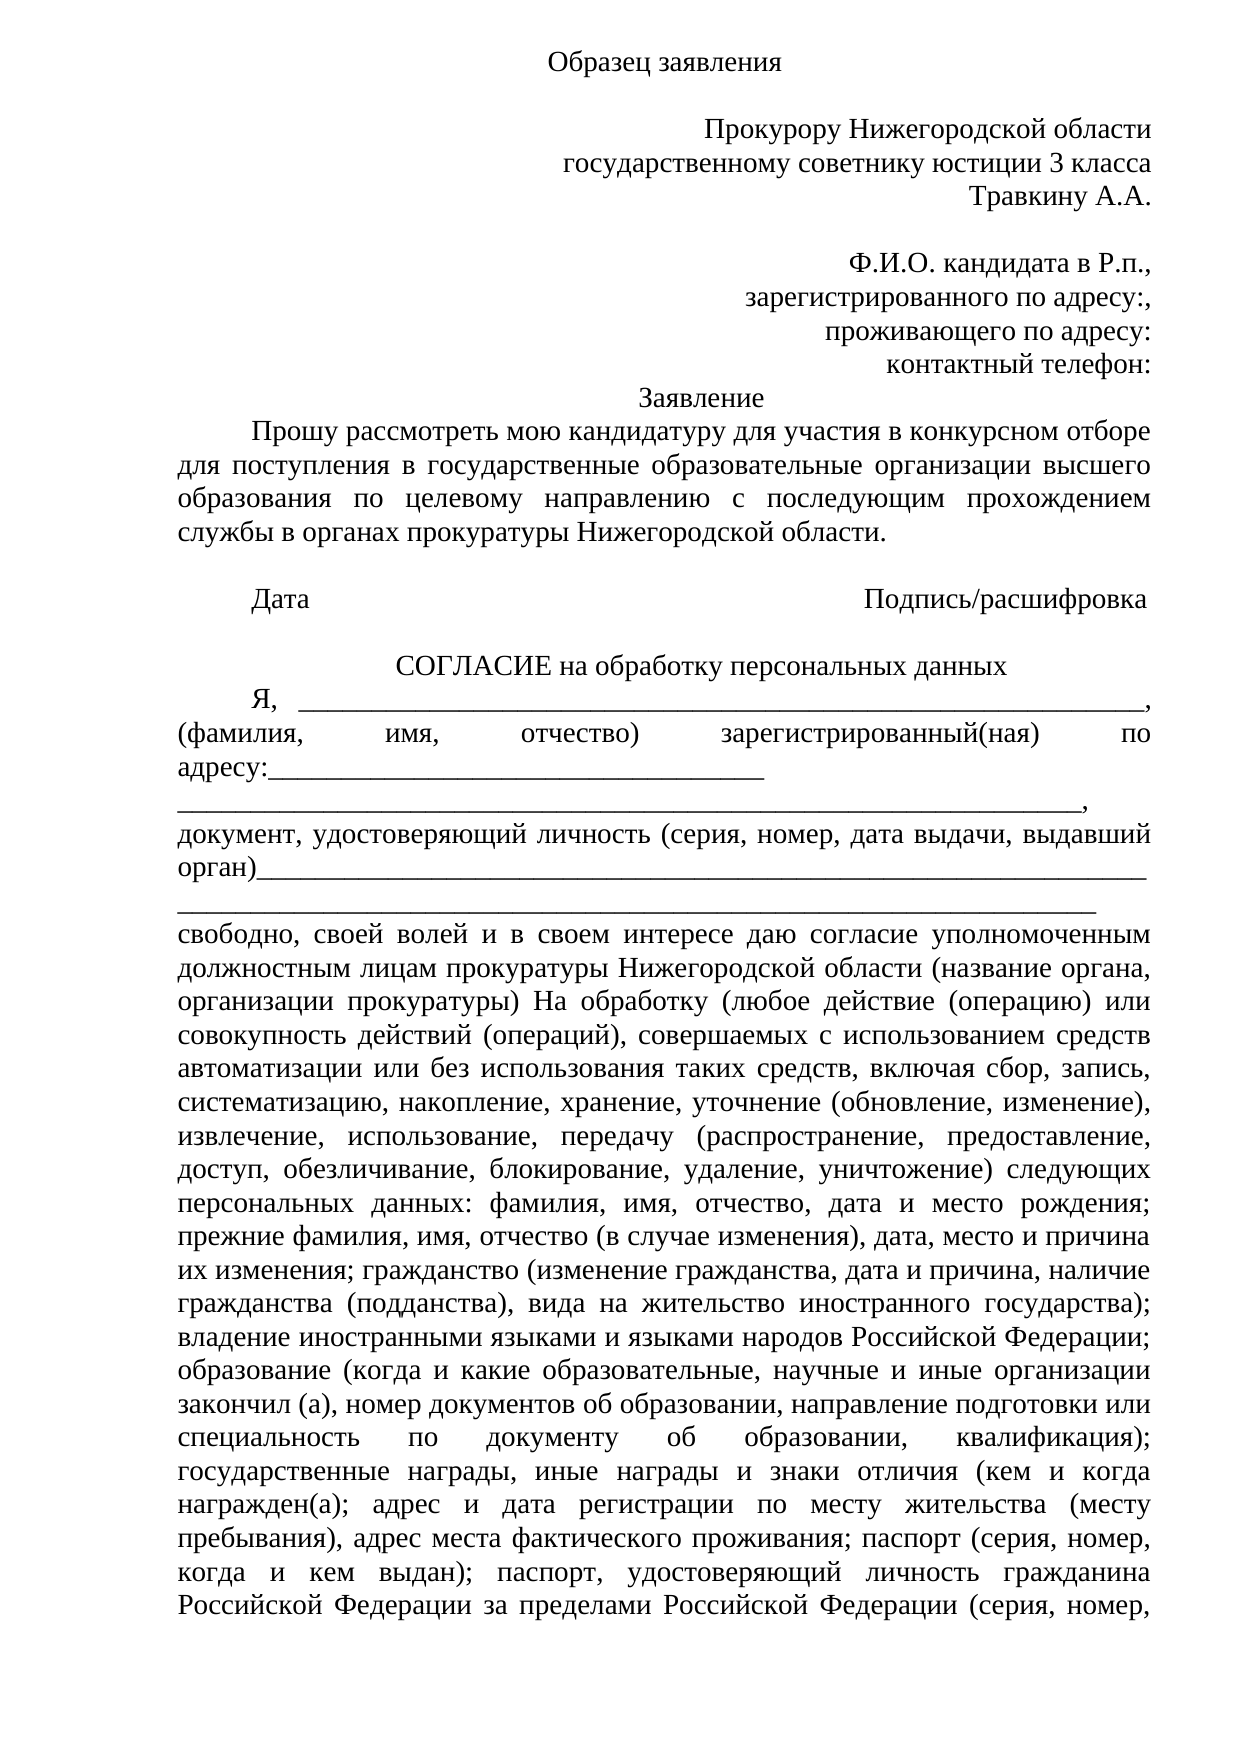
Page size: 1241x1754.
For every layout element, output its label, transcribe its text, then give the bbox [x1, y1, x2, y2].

text Прошу рассмотреть мою кандидатуру для участия в конкурсном отборе для поступления в государственные образовательные организации высшего образования по целевому направлению с последующим прохождением службы в органах прокуратуры Нижегородской области. [177, 413, 1152, 547]
text Прокурору Нижегородской области [177, 111, 1152, 145]
text Образец заявления [177, 44, 1152, 78]
text контактный телефон: [177, 346, 1152, 380]
text Заявление [177, 380, 1152, 413]
text зарегистрированного по адресу:, [177, 279, 1152, 313]
text Травкину А.А. [177, 178, 1152, 212]
text проживающего по адресу: [177, 313, 1152, 346]
text государственному советнику юстиции 3 класса [177, 145, 1152, 178]
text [177, 682, 1152, 1621]
text Ф.И.О. кандидата в Р.п., [177, 246, 1152, 279]
text СОГЛАСИЕ на обработку персональных данных [177, 648, 1152, 682]
text Дата Подпись/расшифровка [177, 581, 1152, 614]
